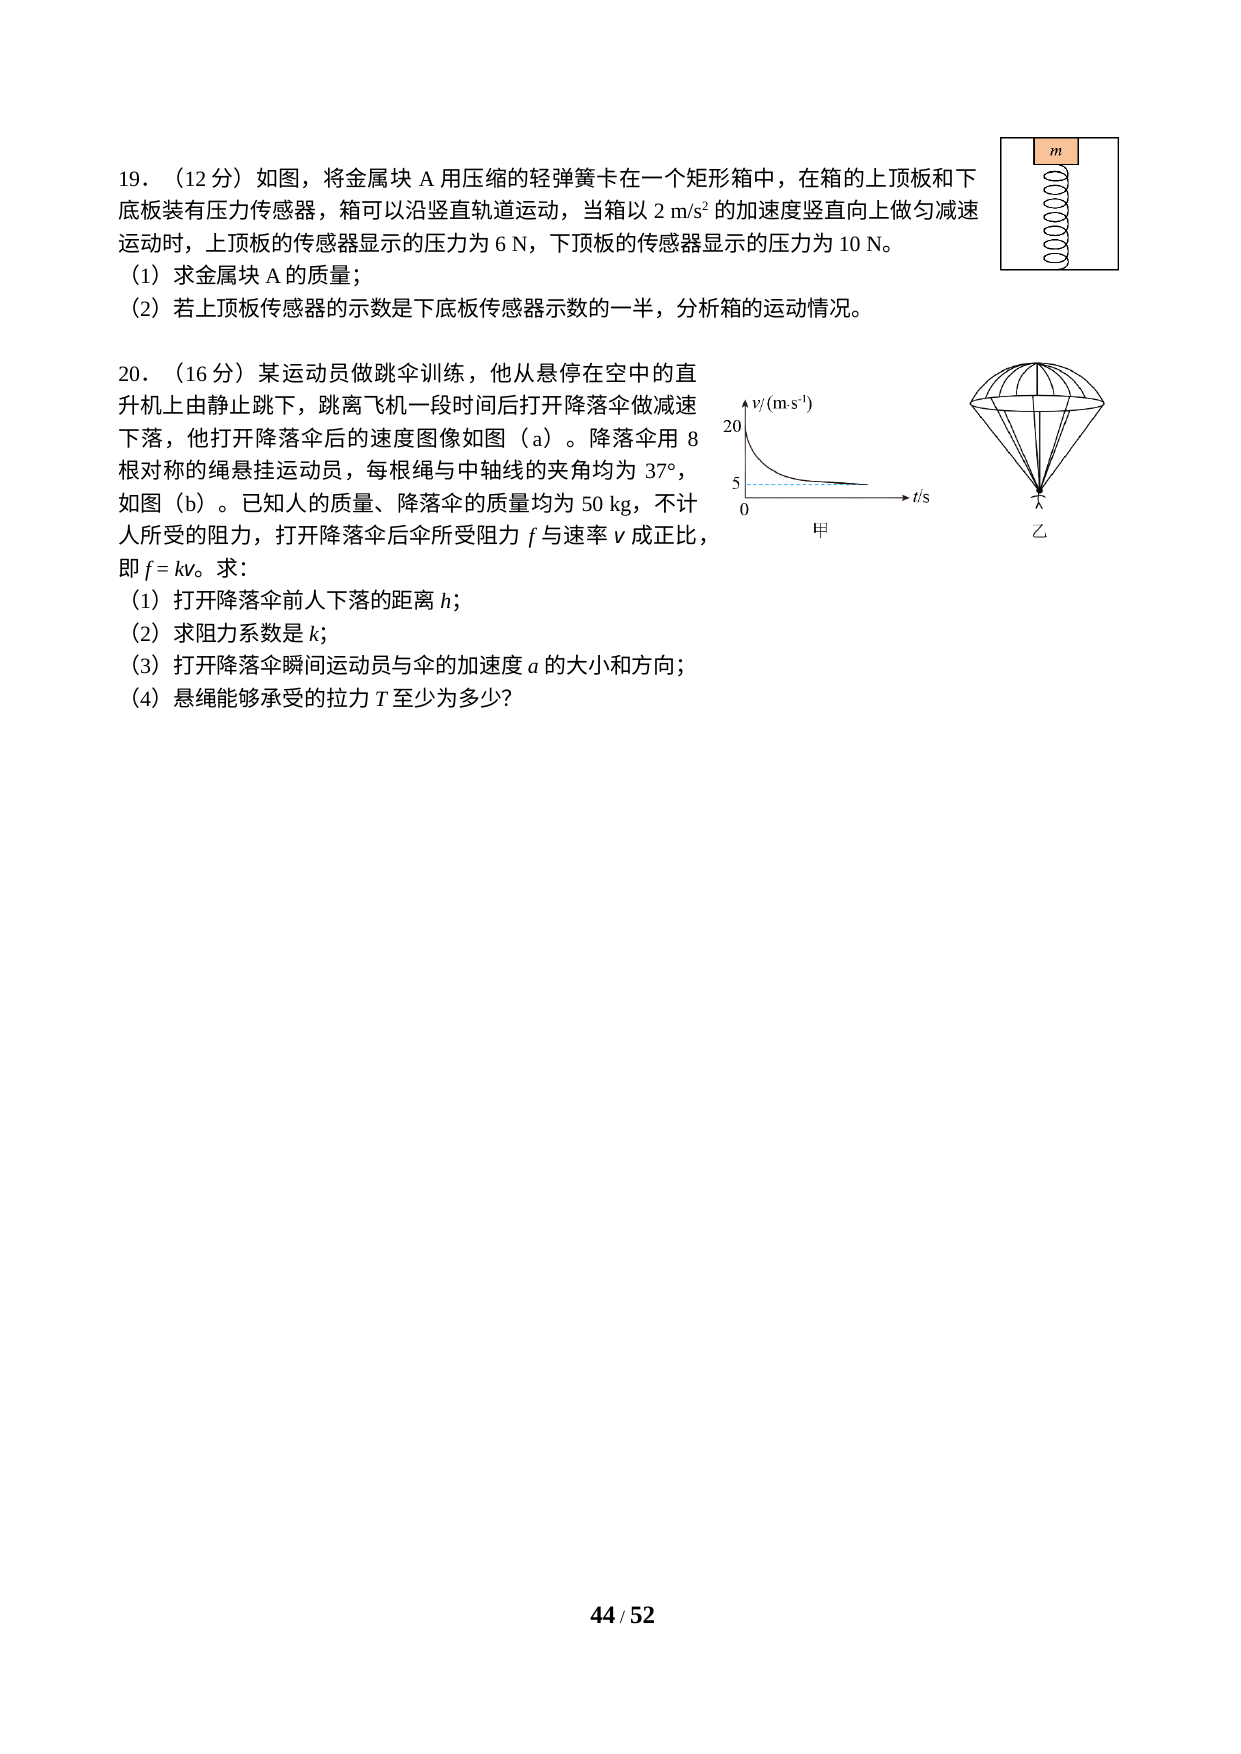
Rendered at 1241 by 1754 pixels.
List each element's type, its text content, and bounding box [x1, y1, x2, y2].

text （1）打开降落伞前人下落的距离 h； [118, 583, 1122, 615]
text （4）悬绳能够承受的拉力 T 至少为多少？ [118, 680, 1122, 713]
picture [717, 359, 1107, 539]
text （2）若上顶板传感器的示数是下底板传感器示数的一半，分析箱的运动情况。 [118, 290, 1122, 323]
text （1）求金属块 A 的质量； [118, 258, 1122, 290]
list （12分）如图，将金属块 A 用压缩的轻弹簧卡在一个矩形箱中，在箱的上顶板和下底板装有压力传感器，箱可以沿竖直轨道运动，当箱以 2 m/s2 的加速度竖直向上做匀减速运动时，上顶板的传感器显示的压力为 6 N，下顶板的传感器显示的压力为 10 N。 [118, 160, 997, 258]
picture [997, 134, 1120, 271]
text （3）打开降落伞瞬间运动员与伞的加速度 a 的大小和方向； [118, 648, 1122, 680]
text （2）求阻力系数是 k； [118, 615, 1122, 648]
